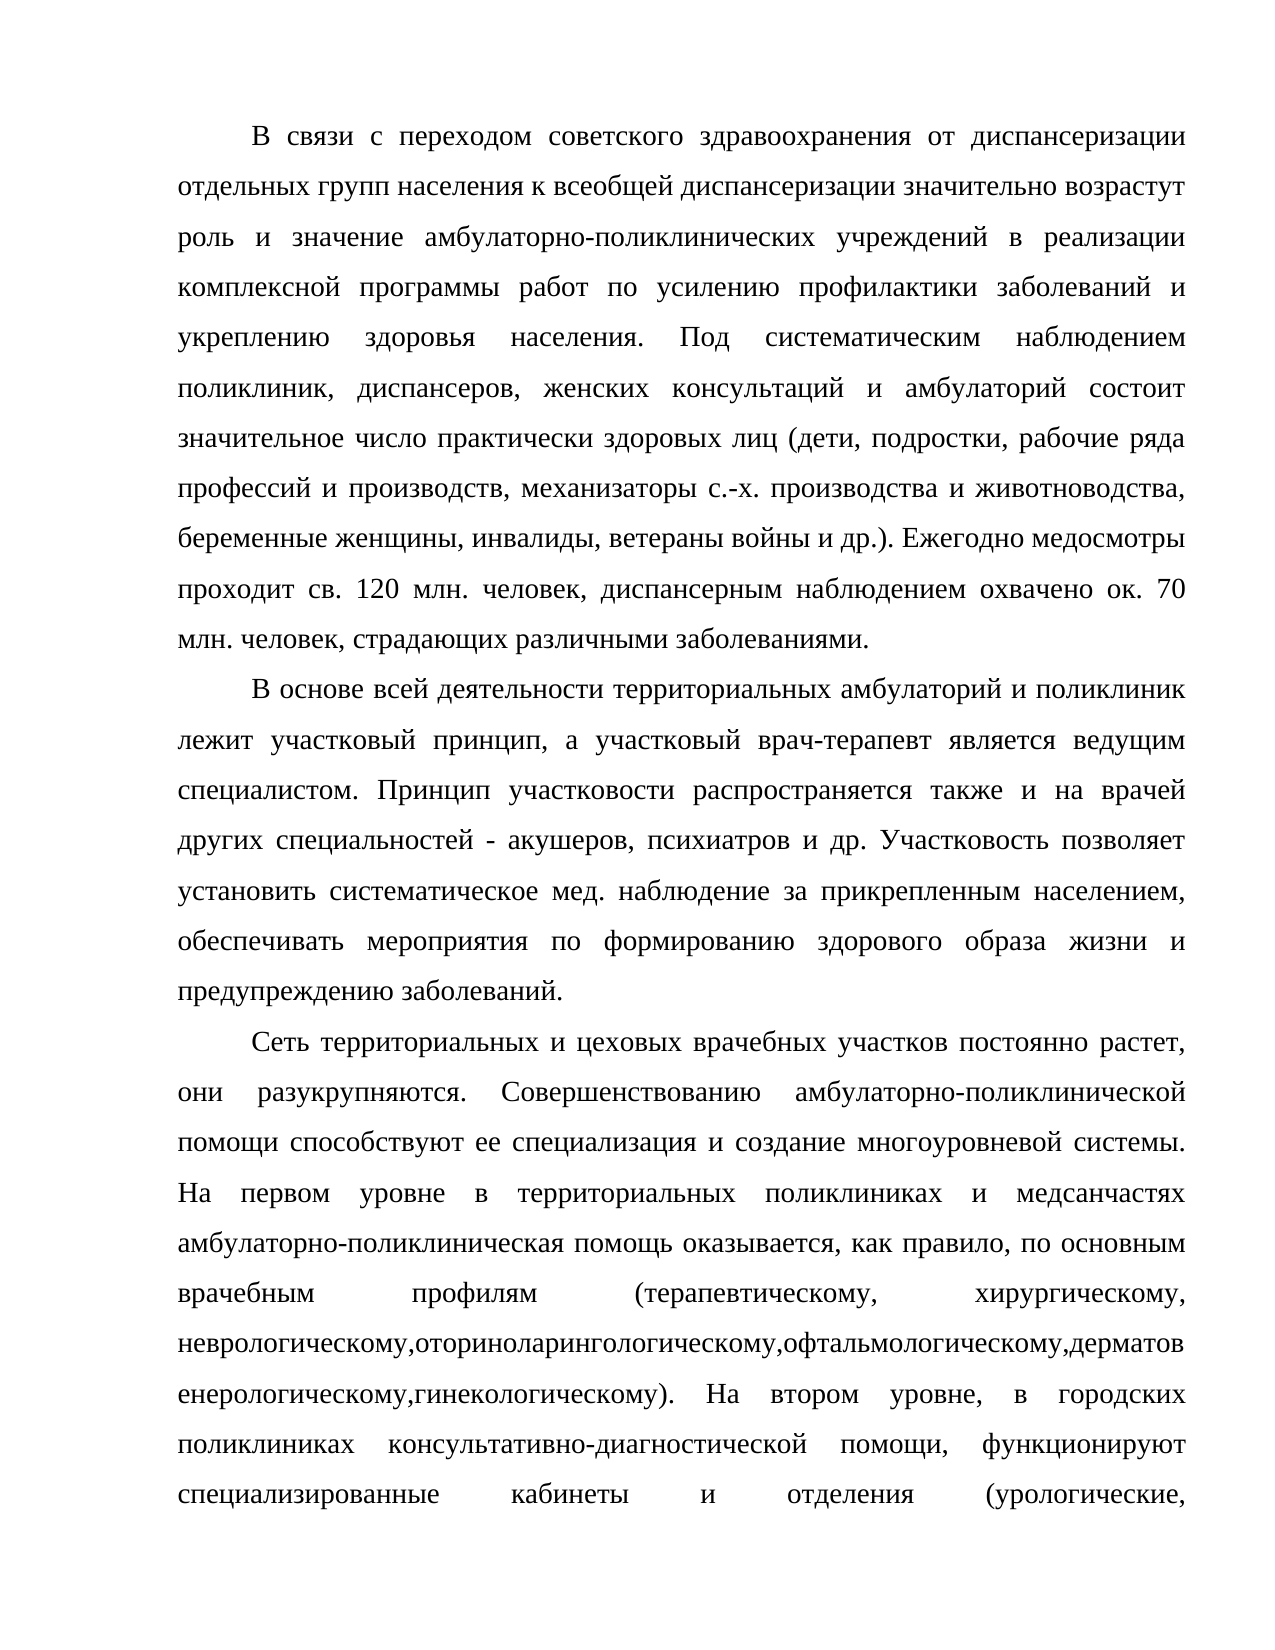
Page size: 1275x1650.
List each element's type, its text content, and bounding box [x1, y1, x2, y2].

text В основе всей деятельности территориальных амбулаторий и поликлиник лежит участковый принцип, а участковый врач-терапевт является ведущим специалистом. Принцип участковости распространяется также и на врачей других специальностей - акушеров, психиатров и др. Участковость позволяет установить систематическое мед. наблюдение за прикрепленным населением, обеспечивать мероприятия по формированию здорового образа жизни и предупреждению заболеваний. [177, 672, 1186, 1007]
text В связи с переходом советского здравоохранения от диспансеризации отдельных групп населения к всеобщей диспансеризации значительно возрастут роль и значение амбулаторно-поликлинических учреждений в реализации комплексной программы работ по усилению профилактики заболеваний и укреплению здоровья населения. Под систематическим наблюдением поликлиник, диспансеров, женских консультаций и амбулаторий состоит значительное число практически здоровых лиц (дети, подростки, рабочие ряда профессий и производств, механизаторы с.-х. производства и животноводства, беременные женщины, инвалиды, ветераны войны и др.). Ежегодно медосмотры проходит св. 120 млн. человек, диспансерным наблюдением охвачено ок. 70 млн. человек, страдающих различными заболеваниями. [177, 118, 1186, 655]
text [177, 1024, 1186, 1510]
